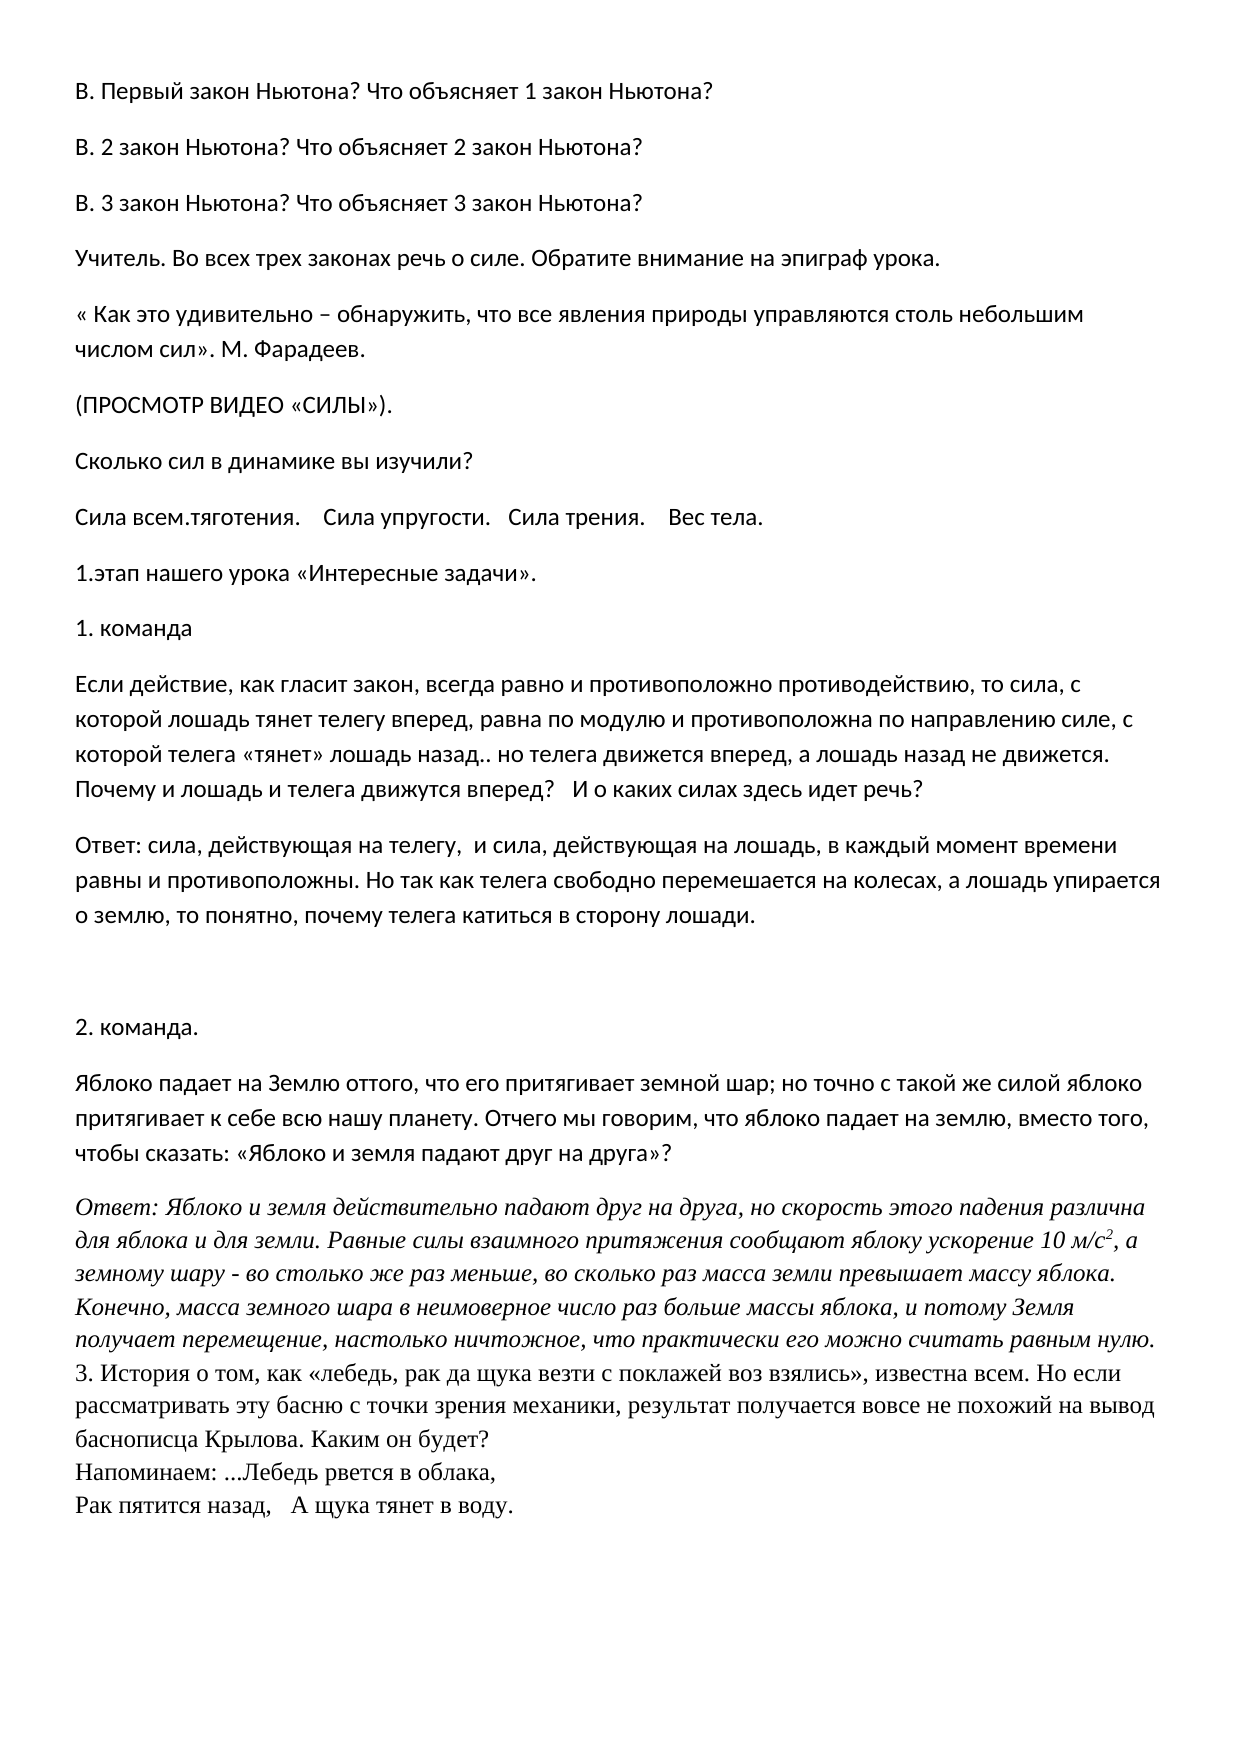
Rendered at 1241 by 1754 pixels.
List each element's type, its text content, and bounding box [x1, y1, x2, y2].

text 1. команда [75, 612, 1165, 643]
text « Как это удивительно – обнаружить, что все явления природы управляются столь небольшим числом сил». М. Фарадеев. [75, 298, 1165, 364]
text Яблоко падает на Землю оттого, что его притягивает земной шар; но точно с такой же силой яблоко притягивает к себе всю нашу планету. Отчего мы говорим, что яблоко падает на землю, вместо того, чтобы сказать: «Яблоко и земля падают друг на друга»? [75, 1067, 1165, 1167]
text 2. команда. [75, 1011, 1165, 1041]
text В. 2 закон Ньютона? Что объясняет 2 закон Ньютона? [75, 131, 1165, 161]
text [75, 1192, 1165, 1584]
text Если действие, как гласит закон, всегда равно и противоположно противодействию, то сила, с которой лошадь тянет телегу вперед, равна по модулю и противоположна по направлению силе, с которой телега «тянет» лошадь назад.. но телега движется вперед, а лошадь назад не движется. Почему и лошадь и телега движутся вперед? И о каких силах здесь идет речь? [75, 668, 1165, 804]
text Учитель. Во всех трех законах речь о силе. Обратите внимание на эпиграф урока. [75, 242, 1165, 273]
text (ПРОСМОТР ВИДЕО «СИЛЫ»). [75, 389, 1165, 420]
text Ответ: сила, действующая на телегу, и сила, действующая на лошадь, в каждый момент времени равны и противоположны. Но так как телега свободно перемешается на колесах, а лошадь упирается о землю, то понятно, почему телега катиться в сторону лошади. [75, 829, 1165, 930]
text 1.этап нашего урока «Интересные задачи». [75, 557, 1165, 587]
text В. Первый закон Ньютона? Что объясняет 1 закон Ньютона? [75, 75, 1165, 106]
text Сила всем.тяготения. Сила упругости. Сила трения. Вес тела. [75, 501, 1165, 531]
text Сколько сил в динамике вы изучили? [75, 445, 1165, 476]
text В. 3 закон Ньютона? Что объясняет 3 закон Ньютона? [75, 187, 1165, 217]
